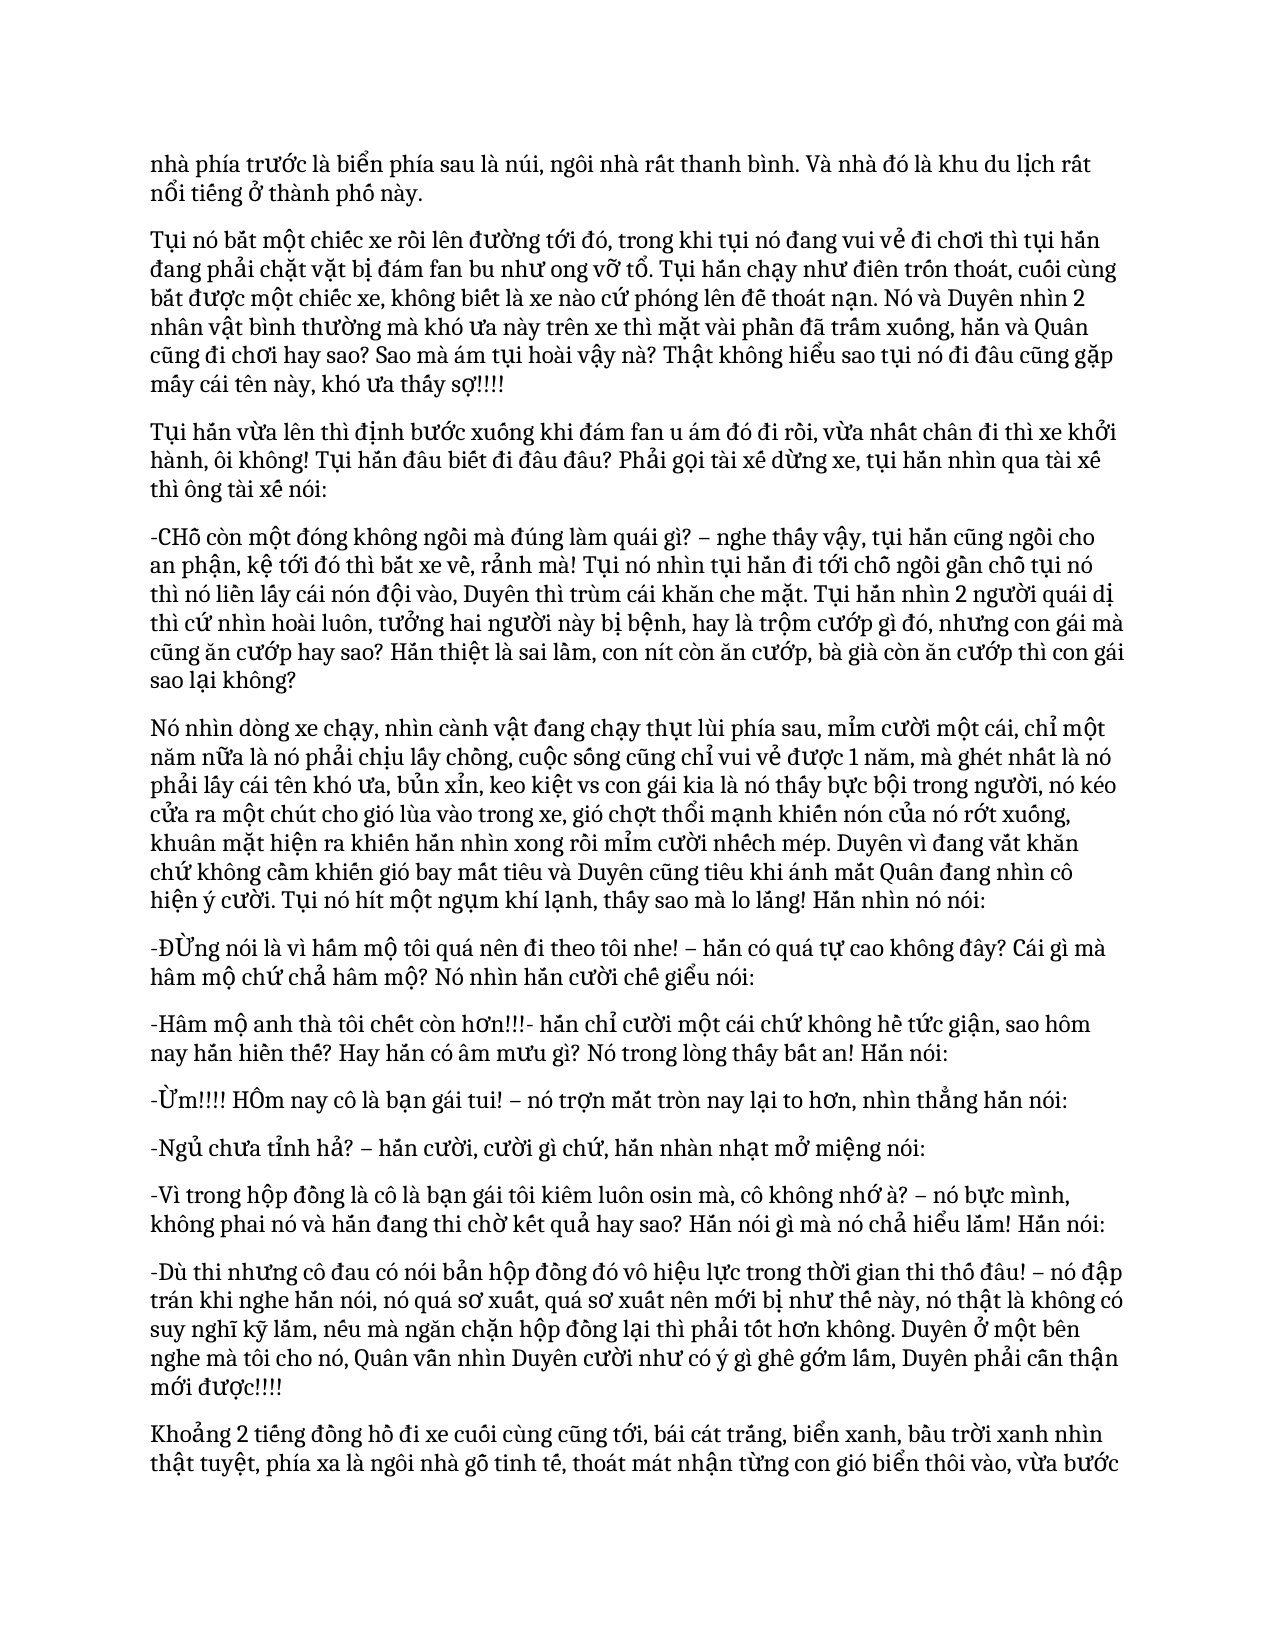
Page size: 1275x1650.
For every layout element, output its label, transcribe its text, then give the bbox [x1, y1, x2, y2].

text Tụi hắn vừa lên thì định bước xuống khi đám fan u ám đó đi rồi, vừa nhất chân đi thì xe khởi hành, ôi không! Tụi hắn đâu biết đi đâu đâu? Phải gọi tài xế dừng xe, tụi hắn nhìn qua tài xế thì ông tài xế nói: [150, 417, 1125, 504]
text -Dù thi nhưng cô đau có nói bản hộp đồng đó vô hiệu lực trong thời gian thi thố đâu! – nó đập trán khi nghe hắn nói, nó quá sơ xuất, quá sơ xuất nên mới bị như thế này, nó thật là không có suy nghĩ kỹ lắm, nếu mà ngăn chặn hộp đồng lại thì phải tốt hơn không. Duyên ở một bên nghe mà tôi cho nó, Quân vẫn nhìn Duyên cười như có ý gì ghê gớm lấm, Duyên phải cẫn thận mới được!!!! [150, 1257, 1125, 1401]
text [150, 150, 1125, 207]
text -Hâm mộ anh thà tôi chết còn hơn!!!- hắn chỉ cười một cái chứ không hề tức giận, sao hôm nay hắn hiền thế? Hay hắn có âm mưu gì? Nó trong lòng thấy bất an! Hắn nói: [150, 1010, 1125, 1067]
text -Ngủ chưa tỉnh hả? – hắn cười, cười gì chứ, hắn nhàn nhạt mở miệng nói: [150, 1134, 1125, 1162]
text -Vì trong hộp đồng là cô là bạn gái tôi kiêm luôn osin mà, cô không nhớ à? – nó bực mình, không phai nó và hắn đang thi chờ kết quả hay sao? Hắn nói gì mà nó chả hiểu lắm! Hắn nói: [150, 1181, 1125, 1239]
text -ĐỪng nói là vì hấm mộ tôi quá nên đi theo tôi nhe! – hắn có quá tự cao không đây? Cái gì mà hâm mộ chứ chả hâm mộ? Nó nhìn hắn cười chế giểu nói: [150, 934, 1125, 991]
text Tụi nó bắt một chiếc xe rồi lên đường tới đó, trong khi tụi nó đang vui vẻ đi chơi thì tụi hắn đang phải chặt vặt bị đám fan bu như ong vỡ tổ. Tụi hắn chạy như điên trốn thoát, cuối cùng bắt được một chiếc xe, không biết là xe nào cứ phóng lên đễ thoát nạn. Nó và Duyên nhìn 2 nhân vật bình thường mà khó ưa này trên xe thì mặt vài phần đã trấm xuống, hắn và Quân cũng đi chơi hay sao? Sao mà ám tụi hoài vậy nà? Thật không hiểu sao tụi nó đi đâu cũng gặp mấy cái tên này, khó ưa thấy sợ!!!! [150, 226, 1125, 399]
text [150, 1420, 1125, 1477]
text -CHỗ còn một đóng không ngồi mà đúng làm quái gì? – nghe thấy vậy, tụi hắn cũng ngồi cho an phận, kệ tới đó thì bắt xe về, rảnh mà! Tụi nó nhìn tụi hắn đi tới chỗ ngồi gần chỗ tụi nó thì nó liền lấy cái nón đội vào, Duyên thì trùm cái khăn che mặt. Tụi hắn nhìn 2 người quái dị thì cứ nhìn hoài luôn, tưởng hai người này bị bệnh, hay là trộm cướp gì đó, nhưng con gái mà cũng ăn cướp hay sao? Hắn thiệt là sai lầm, con nít còn ăn cướp, bà già còn ăn cướp thì con gái sao lại không? [150, 522, 1125, 695]
text Nó nhìn dòng xe chạy, nhìn cành vật đang chạy thụt lùi phía sau, mỉm cười một cái, chỉ một năm nữa là nó phải chịu lấy chồng, cuộc sống cũng chỉ vui vẻ được 1 năm, mà ghét nhất là nó phải lấy cái tên khó ưa, bủn xỉn, keo kiệt vs con gái kia là nó thấy bực bội trong người, nó kéo cửa ra một chút cho gió lùa vào trong xe, gió chợt thổi mạnh khiến nón của nó rớt xuống, khuân mặt hiện ra khiến hắn nhìn xong rồi mỉm cười nhếch mép. Duyên vì đang vắt khăn chứ không cầm khiến gió bay mất tiêu và Duyên cũng tiêu khi ánh mắt Quân đang nhìn cô hiện ý cười. Tụi nó hít một ngụm khí lạnh, thấy sao mà lo lắng! Hắn nhìn nó nói: [150, 714, 1125, 915]
text -Ừm!!!! HÔm nay cô là bạn gái tui! – nó trợn mắt tròn nay lại to hơn, nhìn thẳng hắn nói: [150, 1086, 1125, 1115]
